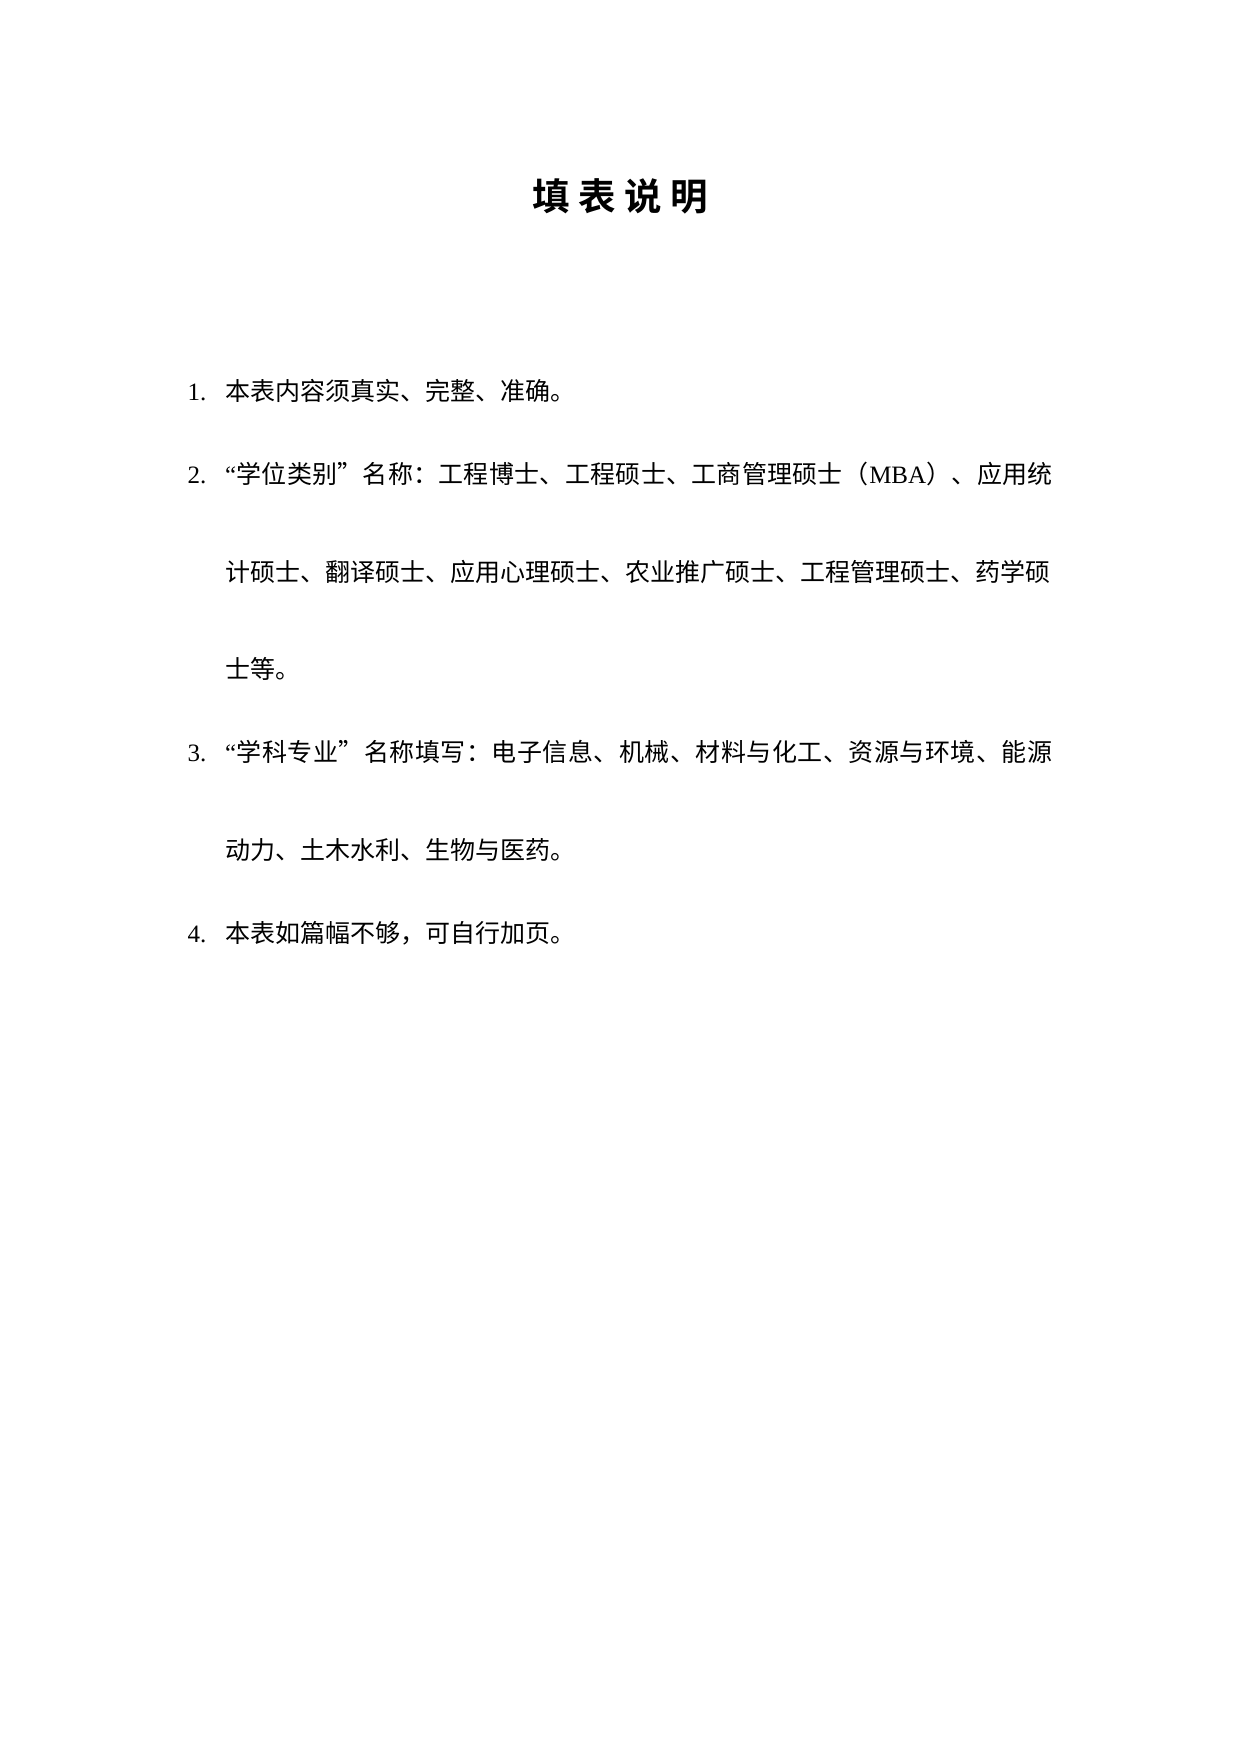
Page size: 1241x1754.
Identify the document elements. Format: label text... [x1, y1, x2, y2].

list 本表如篇幅不够，可自行加页。 [187, 899, 1053, 964]
list “学位类别”名称：工程博士、工程硕士、工商管理硕士（MBA）、应用统计硕士、翻译硕士、应用心理硕士、农业推广硕士、工程管理硕士、药学硕士等。 [187, 440, 1053, 700]
text 填 表 说 明 [187, 162, 1053, 227]
list 本表内容须真实、完整、准确。 [187, 357, 1053, 422]
list “学科专业”名称填写：电子信息、机械、材料与化工、资源与环境、能源动力、土木水利、生物与医药。 [187, 718, 1053, 881]
